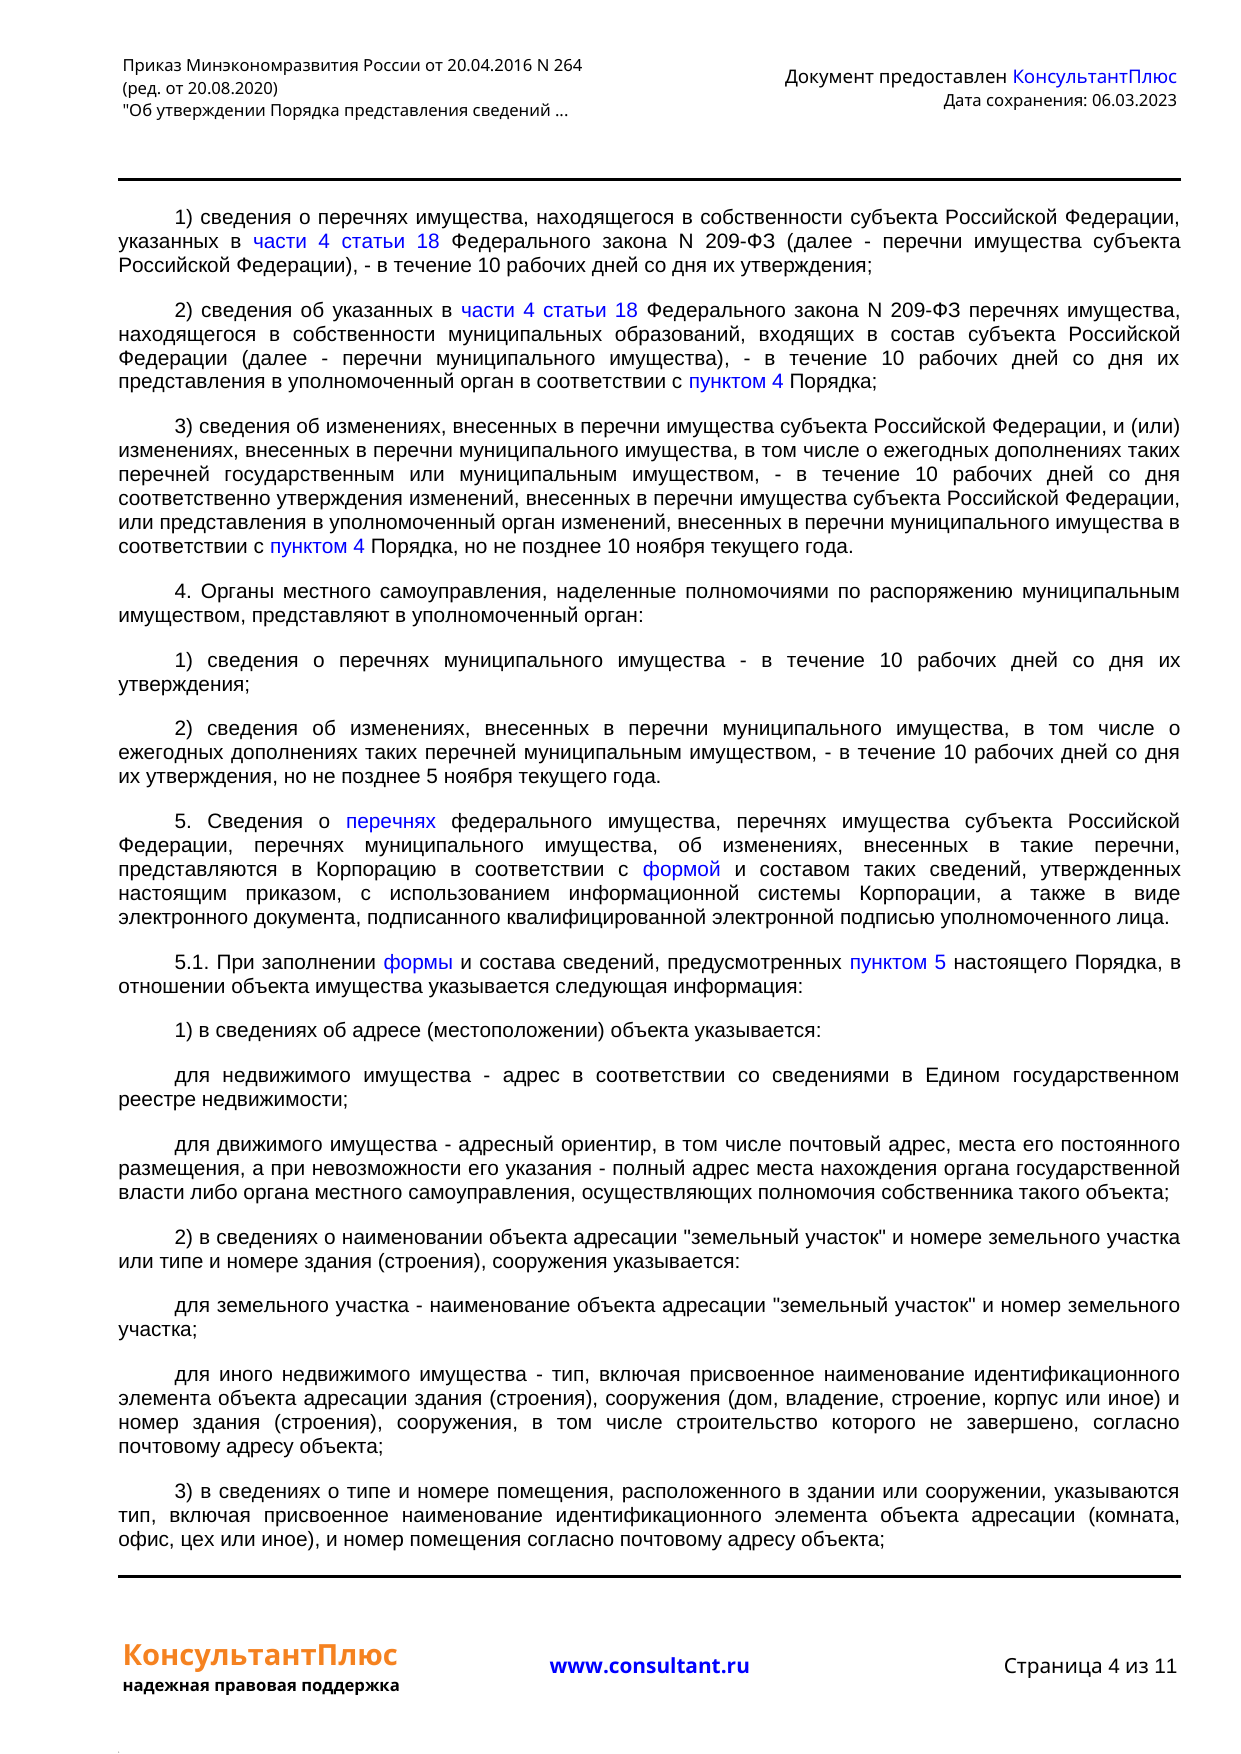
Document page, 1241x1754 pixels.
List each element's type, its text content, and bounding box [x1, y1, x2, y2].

text 2) сведения об указанных в части 4 статьи 18 Федерального закона N 209-ФЗ перечнях имущества, находящегося в собственности муниципальных образований, входящих в состав субъекта Российской Федерации (далее - перечни муниципального имущества), - в течение 10 рабочих дней со дня их представления в уполномоченный орган в соответствии с пунктом 4 Порядка; [118, 297, 1181, 393]
text 2) в сведениях о наименовании объекта адресации "земельный участок" и номере земельного участка или типе и номере здания (строения), сооружения указывается: [118, 1224, 1181, 1272]
text 1) сведения о перечнях имущества, находящегося в собственности субъекта Российской Федерации, указанных в части 4 статьи 18 Федерального закона N 209-ФЗ (далее - перечни имущества субъекта Российской Федерации), - в течение 10 рабочих дней со дня их утверждения; [118, 205, 1181, 277]
text для недвижимого имущества - адрес в соответствии со сведениями в Едином государственном реестре недвижимости; [118, 1063, 1181, 1111]
text 5.1. При заполнении формы и состава сведений, предусмотренных пунктом 5 настоящего Порядка, в отношении объекта имущества указывается следующая информация: [118, 949, 1181, 997]
text 1) в сведениях об адресе (местоположении) объекта указывается: [118, 1018, 1181, 1042]
text 3) в сведениях о типе и номере помещения, расположенного в здании или сооружении, указываются тип, включая присвоенное наименование идентификационного элемента объекта адресации (комната, офис, цех или иное), и номер помещения согласно почтовому адресу объекта; [118, 1479, 1181, 1551]
text 4. Органы местного самоуправления, наделенные полномочиями по распоряжению муниципальным имуществом, представляют в уполномоченный орган: [118, 579, 1181, 627]
text 2) сведения об изменениях, внесенных в перечни муниципального имущества, в том числе о ежегодных дополнениях таких перечней муниципальным имуществом, - в течение 10 рабочих дней со дня их утверждения, но не позднее 5 ноября текущего года. [118, 716, 1181, 788]
text для движимого имущества - адресный ориентир, в том числе почтовый адрес, места его постоянного размещения, а при невозможности его указания - полный адрес места нахождения органа государственной власти либо органа местного самоуправления, осуществляющих полномочия собственника такого объекта; [118, 1132, 1181, 1204]
text 1) сведения о перечнях муниципального имущества - в течение 10 рабочих дней со дня их утверждения; [118, 647, 1181, 695]
text для иного недвижимого имущества - тип, включая присвоенное наименование идентификационного элемента объекта адресации здания (строения), сооружения (дом, владение, строение, корпус или иное) и номер здания (строения), сооружения, в том числе строительство которого не завершено, согласно почтовому адресу объекта; [118, 1362, 1181, 1458]
text для земельного участка - наименование объекта адресации "земельный участок" и номер земельного участка; [118, 1293, 1181, 1341]
text 3) сведения об изменениях, внесенных в перечни имущества субъекта Российской Федерации, и (или) изменениях, внесенных в перечни муниципального имущества, в том числе о ежегодных дополнениях таких перечней государственным или муниципальным имуществом, - в течение 10 рабочих дней со дня соответственно утверждения изменений, внесенных в перечни имущества субъекта Российской Федерации, или представления в уполномоченный орган изменений, внесенных в перечни муниципального имущества в соответствии с пунктом 4 Порядка, но не позднее 10 ноября текущего года. [118, 414, 1181, 558]
text 5. Сведения о перечнях федерального имущества, перечнях имущества субъекта Российской Федерации, перечнях муниципального имущества, об изменениях, внесенных в такие перечни, представляются в Корпорацию в соответствии с формой и составом таких сведений, утвержденных настоящим приказом, с использованием информационной системы Корпорации, а также в виде электронного документа, подписанного квалифицированной электронной подписью уполномоченного лица. [118, 809, 1181, 929]
